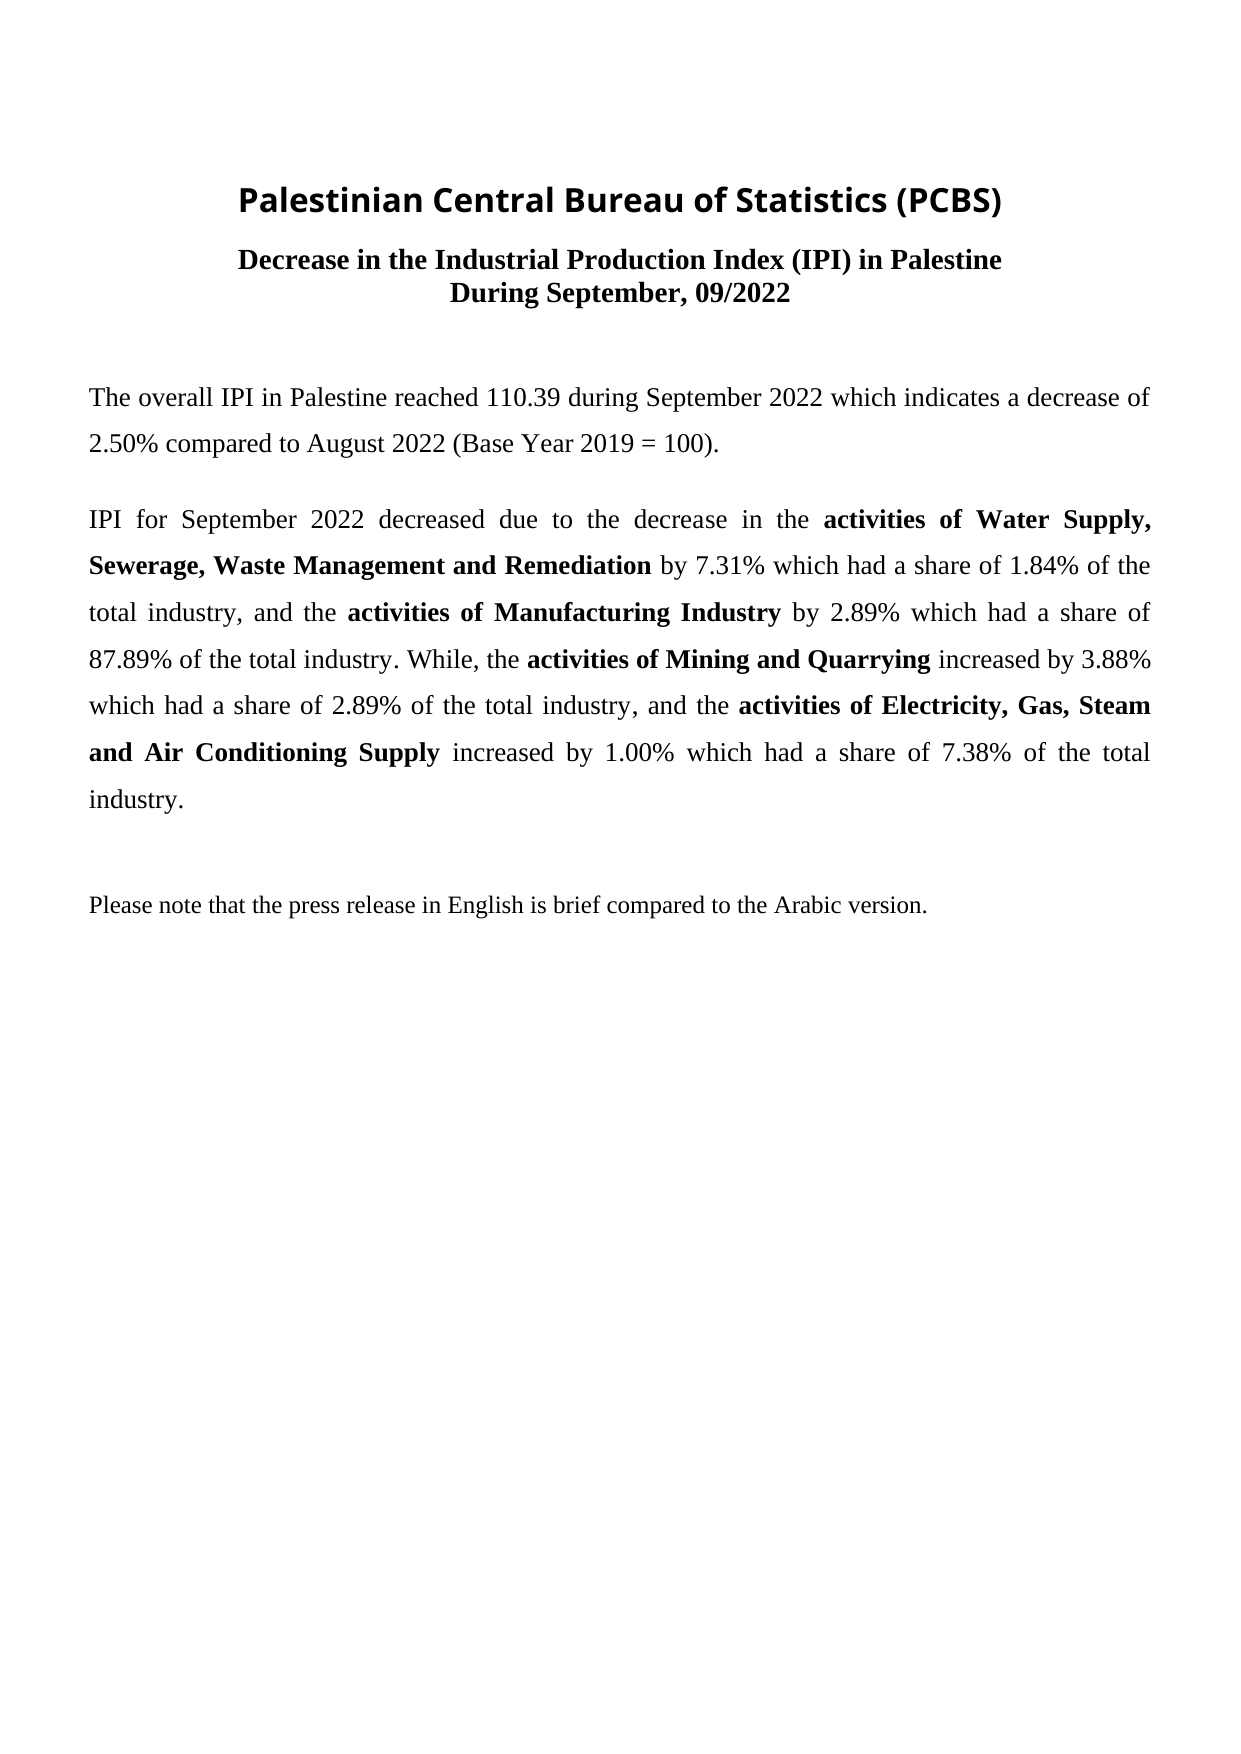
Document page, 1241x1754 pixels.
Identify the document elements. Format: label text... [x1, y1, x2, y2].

text Decrease in the Industrial Production Index (IPI) in Palestine [89, 242, 1152, 275]
subtitle Palestinian Central Bureau of Statistics (PCBS) [89, 177, 1152, 223]
list Please note that the press release in English is brief compared to the Arabic version. [89, 890, 1152, 918]
text IPI for September 2022 decreased due to the decrease in the activities of Water Supply, Sewerage, Waste Management and Remediation by 7.31% which had a share of 1.84% of the total industry, and the activities of Manufacturing Industry by 2.89% which had a share of 87.89% of the total industry. While, the activities of Mining and Quarrying increased by 3.88% which had a share of 2.89% of the total industry, and the activities of Electricity, Gas, Steam and Air Conditioning Supply increased by 1.00% which had a share of 7.38% of the total industry. [89, 503, 1152, 814]
text During September, 09/2022 [89, 275, 1152, 309]
text The overall IPI in Palestine reached 110.39 during September 2022 which indicates a decrease of 2.50% compared to August 2022 (Base Year 2019 = 100). [89, 381, 1152, 458]
